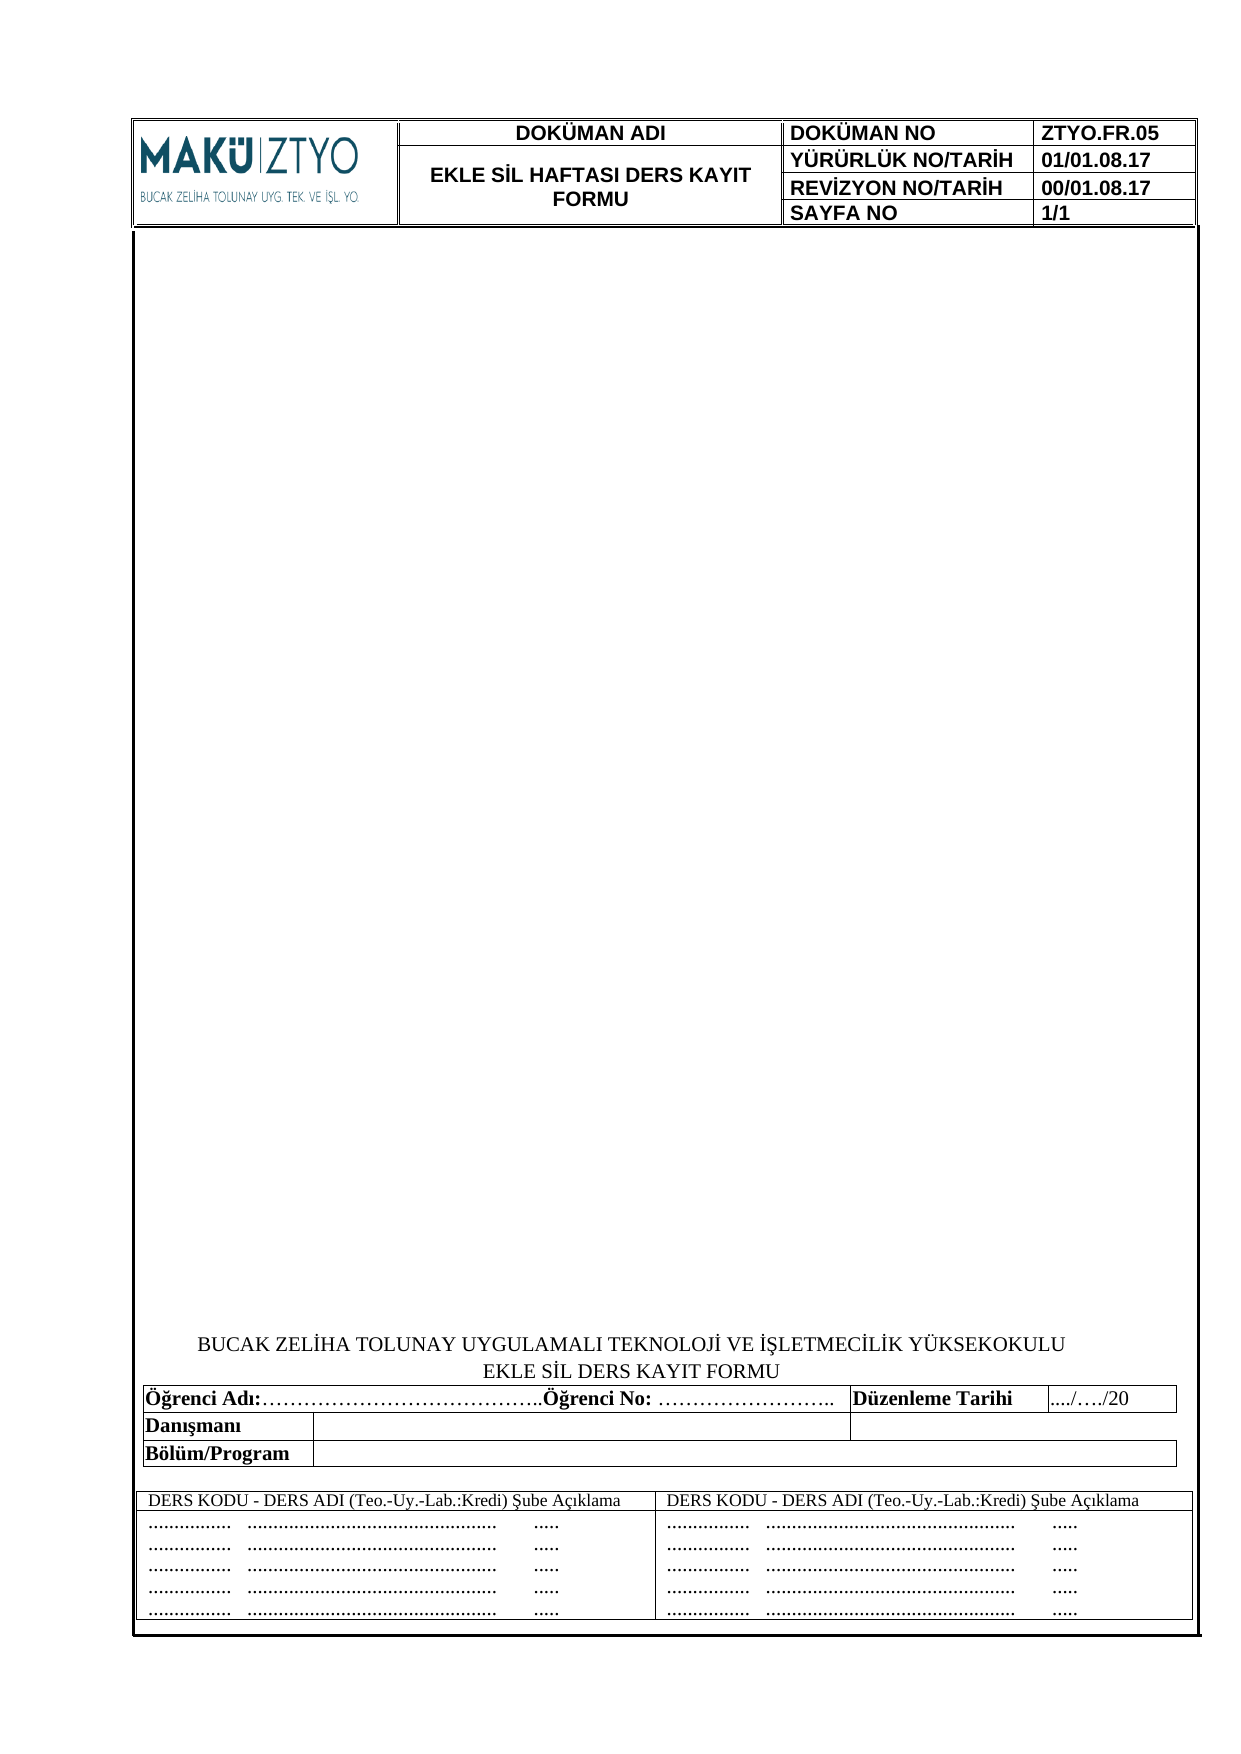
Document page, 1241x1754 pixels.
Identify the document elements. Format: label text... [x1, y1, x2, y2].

table_cell Düzenleme Tarihi [851, 1386, 1048, 1412]
table_cell Danışmanı [144, 1413, 313, 1440]
table_header DERS KODU - DERS ADI (Teo.-Uy.-Lab.:Kredi) Şube Açıklama [137, 1492, 655, 1510]
table_header DERS KODU - DERS ADI (Teo.-Uy.-Lab.:Kredi) Şube Açıklama [656, 1492, 1192, 1510]
table_cell ................ ................................................ ..... ................ ................................................ ..... ................ ................................................ ..... ................ ................................................ ..... ................ ................................................ ..... [656, 1511, 1192, 1619]
table_cell [314, 1413, 850, 1440]
table_cell EKLE SİL DERS KAYIT FORMU [144, 1358, 1119, 1385]
table_cell BUCAK ZELİHA TOLUNAY UYGULAMALI TEKNOLOJİ VE İŞLETMECİLİK YÜKSEKOKULU [144, 1331, 1119, 1358]
picture [140, 136, 359, 210]
table_cell Bölüm/Program [144, 1441, 313, 1466]
table_cell ................ ................................................ ..... ................ ................................................ ..... ................ ................................................ ..... ................ ................................................ ..... ................ ................................................ ..... [137, 1511, 655, 1619]
table_cell Öğrenci Adı:…………………………………..Öğrenci No: …………………….. [144, 1386, 850, 1412]
table_cell ..../…./20 [1049, 1386, 1176, 1412]
table_cell [314, 1441, 1176, 1466]
